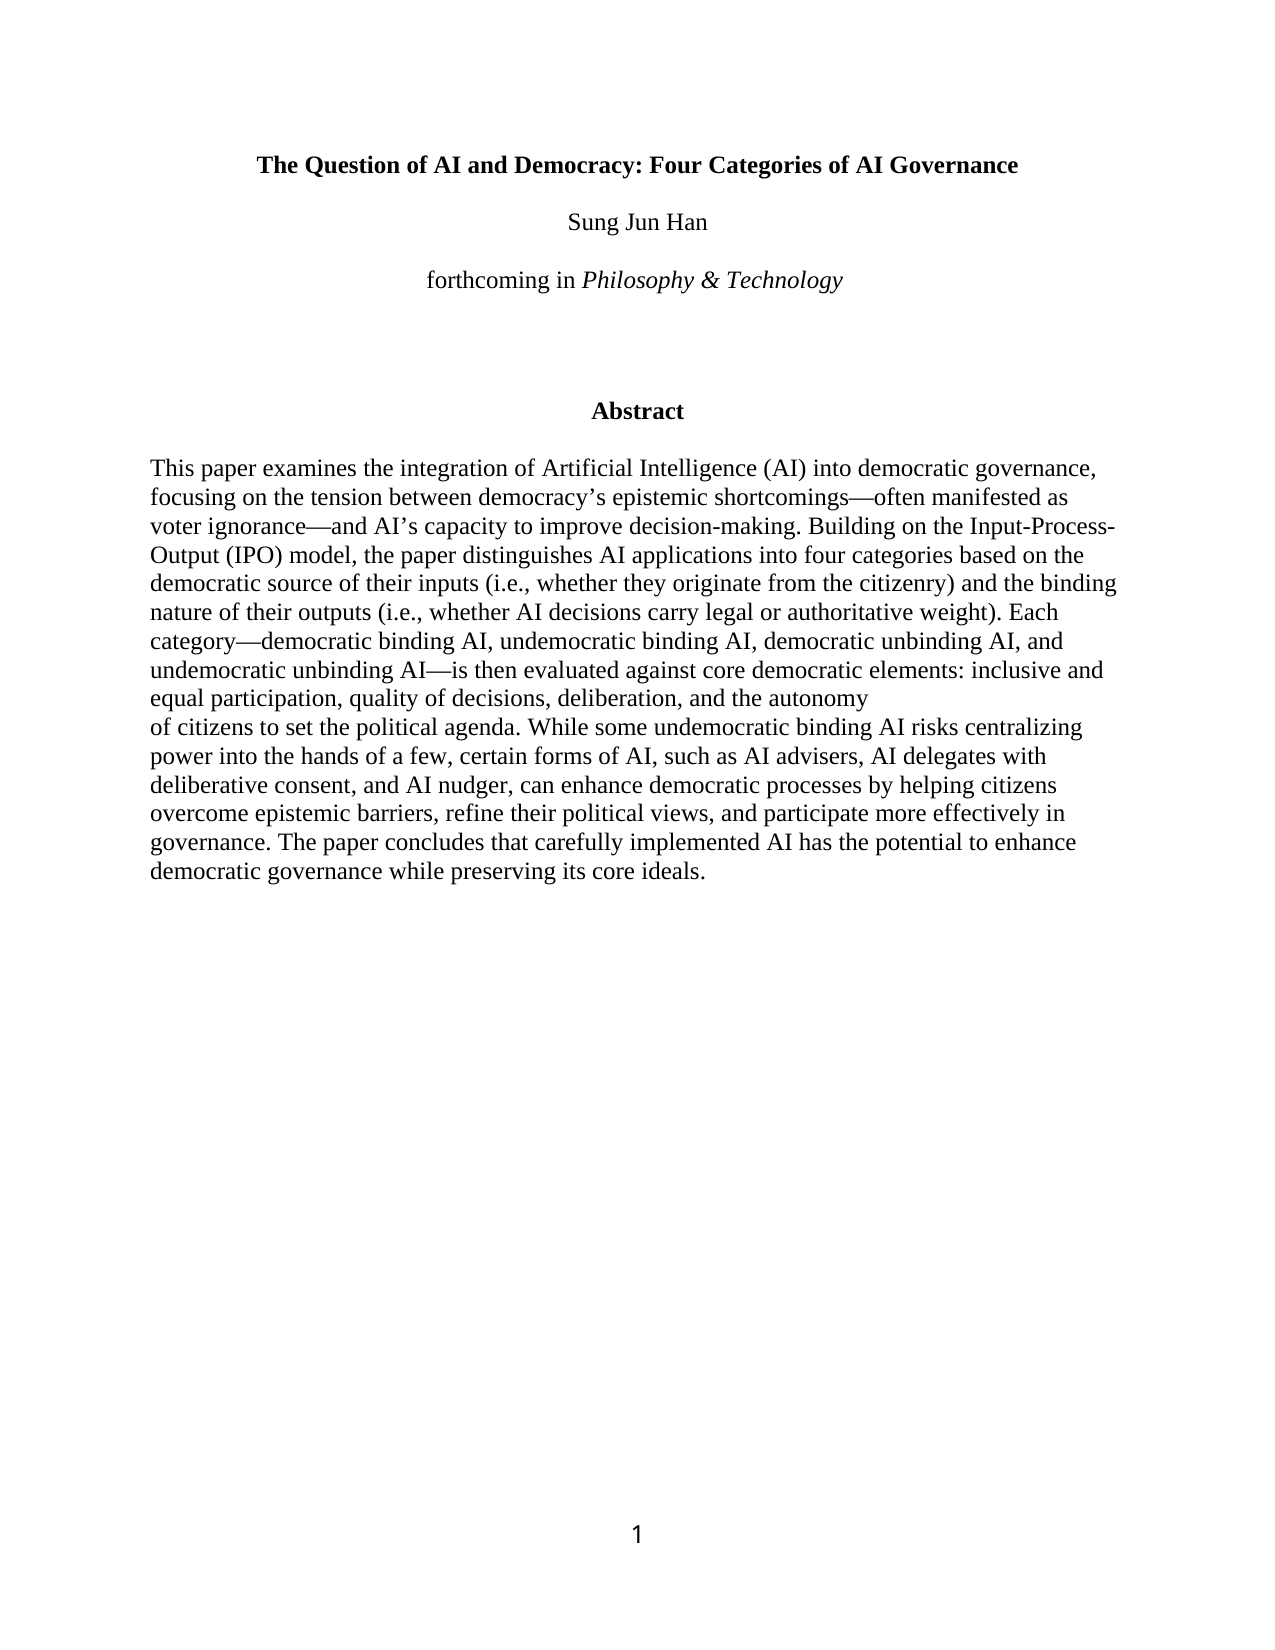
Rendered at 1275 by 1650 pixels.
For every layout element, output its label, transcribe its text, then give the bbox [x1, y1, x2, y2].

text The Question of AI and Democracy: Four Categories of AI Governance [150, 150, 1125, 179]
text forthcoming in Philosophy & Technology [150, 265, 1125, 362]
text of citizens to set the political agenda. While some undemocratic binding AI risks centralizing power into the hands of a few, certain forms of AI, such as AI advisers, AI delegates with deliberative consent, and AI nudger, can enhance democratic processes by helping citizens overcome epistemic barriers, refine their political views, and participate more effectively in governance. The paper concludes that carefully implemented AI has the potential to enhance democratic governance while preserving its core ideals. [150, 712, 1125, 885]
text This paper examines the integration of Artificial Intelligence (AI) into democratic governance, focusing on the tension between democracy’s epistemic shortcomings—often manifested as voter ignorance—and AI’s capacity to improve decision-making. Building on the Input-Process-Output (IPO) model, the paper distinguishes AI applications into four categories based on the democratic source of their inputs (i.e., whether they originate from the citizenry) and the binding nature of their outputs (i.e., whether AI decisions carry legal or authoritative weight). Each category—democratic binding AI, undemocratic binding AI, democratic unbinding AI, and undemocratic unbinding AI—is then evaluated against core democratic elements: inclusive and equal participation, quality of decisions, deliberation, and the autonomy [150, 453, 1125, 712]
text Sung Jun Han [150, 207, 1125, 236]
text Abstract [150, 396, 1125, 425]
